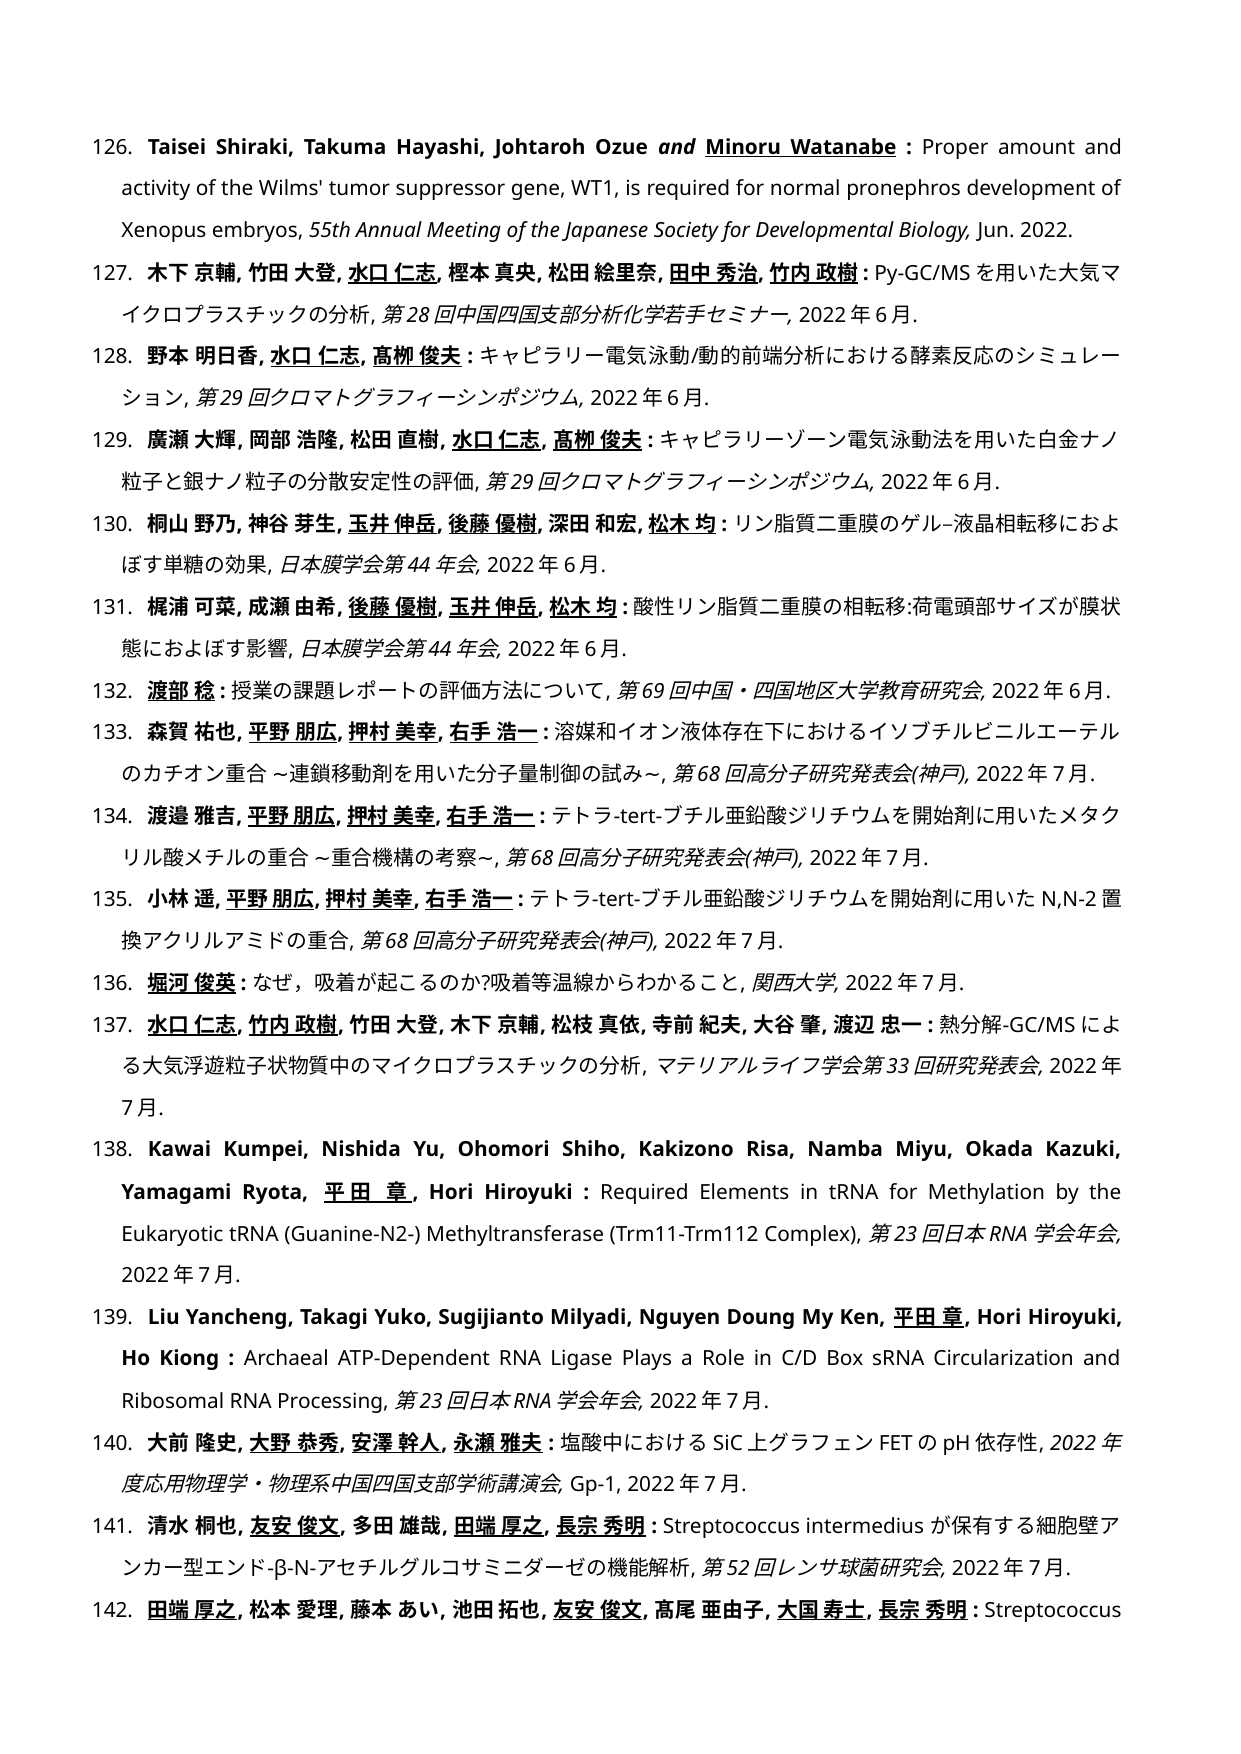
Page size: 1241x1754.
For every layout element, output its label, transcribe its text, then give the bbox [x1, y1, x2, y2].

list Taisei Shiraki, Takuma Hayashi, Johtaroh Ozue and Minoru Watanabe : Proper amount and activity of the Wilms' tumor suppressor gene, WT1, is required for normal pronephros development of Xenopus embryos, 55th Annual Meeting of the Japanese Society for Developmental Biology, Jun. 2022. [92, 125, 1122, 250]
list 野本 明日香, 水口 仁志, 髙栁 俊夫 : キャピラリー電気泳動/動的前端分析における酵素反応のシミュレーション, 第29回クロマトグラフィーシンポジウム, 2022年6月. [92, 334, 1122, 417]
list 小林 遥, 平野 朋広, 押村 美幸, 右手 浩一 : テトラ-tert-ブチル亜鉛酸ジリチウムを開始剤に用いたN,N-2置換アクリルアミドの重合, 第68回高分子研究発表会(神戸), 2022年7月. [92, 877, 1122, 961]
list 廣瀬 大輝, 岡部 浩隆, 松田 直樹, 水口 仁志, 髙栁 俊夫 : キャピラリーゾーン電気泳動法を用いた白金ナノ粒子と銀ナノ粒子の分散安定性の評価, 第29回クロマトグラフィーシンポジウム, 2022年6月. [92, 417, 1122, 501]
list 大前 隆史, 大野 恭秀, 安澤 幹人, 永瀬 雅夫 : 塩酸中におけるSiC上グラフェンFETのpH依存性, 2022年度応用物理学・物理系中国四国支部学術講演会, Gp-1, 2022年7月. [92, 1420, 1122, 1503]
list 木下 京輔, 竹田 大登, 水口 仁志, 樫本 真央, 松田 絵里奈, 田中 秀治, 竹内 政樹 : Py-GC/MSを用いた大気マイクロプラスチックの分析, 第28回中国四国支部分析化学若手セミナー, 2022年6月. [92, 250, 1122, 334]
list 堀河 俊英 : なぜ，吸着が起こるのか?吸着等温線からわかること, 関西大学, 2022年7月. [92, 961, 1122, 1002]
list 清水 桐也, 友安 俊文, 多田 雄哉, 田端 厚之, 長宗 秀明 : Streptococcus intermedius が保有する細胞壁アンカー型エンド-β-N-アセチルグルコサミニダーゼの機能解析, 第52回レンサ球菌研究会, 2022年7月. [92, 1503, 1122, 1587]
list 渡部 稔 : 授業の課題レポートの評価方法について, 第69回中国・四国地区大学教育研究会, 2022年6月. [92, 668, 1122, 710]
list 森賀 祐也, 平野 朋広, 押村 美幸, 右手 浩一 : 溶媒和イオン液体存在下におけるイソブチルビニルエーテルのカチオン重合 ∼連鎖移動剤を用いた分子量制御の試み∼, 第68回高分子研究発表会(神戸), 2022年7月. [92, 710, 1122, 793]
list 渡邉 雅吉, 平野 朋広, 押村 美幸, 右手 浩一 : テトラ-tert-ブチル亜鉛酸ジリチウムを開始剤に用いたメタクリル酸メチルの重合 ∼重合機構の考察∼, 第68回高分子研究発表会(神戸), 2022年7月. [92, 793, 1122, 877]
list 桐山 野乃, 神谷 芽生, 玉井 伸岳, 後藤 優樹, 深田 和宏, 松木 均 : リン脂質二重膜のゲル–液晶相転移におよぼす単糖の効果, 日本膜学会第44年会, 2022年6月. [92, 501, 1122, 584]
list Liu Yancheng, Takagi Yuko, Sugijianto Milyadi, Nguyen Doung My Ken, 平田 章, Hori Hiroyuki, Ho Kiong : Archaeal ATP-Dependent RNA Ligase Plays a Role in C/D Box sRNA Circularization and Ribosomal RNA Processing, 第23回日本RNA学会年会, 2022年7月. [92, 1295, 1122, 1420]
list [92, 1587, 1122, 1629]
list Kawai Kumpei, Nishida Yu, Ohomori Shiho, Kakizono Risa, Namba Miyu, Okada Kazuki, Yamagami Ryota, 平田 章, Hori Hiroyuki : Required Elements in tRNA for Methylation by the Eukaryotic tRNA (Guanine-N2-) Methyltransferase (Trm11-Trm112 Complex), 第23回日本RNA学会年会, 2022年7月. [92, 1128, 1122, 1295]
list 水口 仁志, 竹内 政樹, 竹田 大登, 木下 京輔, 松枝 真依, 寺前 紀夫, 大谷 肇, 渡辺 忠一 : 熱分解-GC/MSによる大気浮遊粒子状物質中のマイクロプラスチックの分析, マテリアルライフ学会第33回研究発表会, 2022年7月. [92, 1002, 1122, 1128]
list 梶浦 可菜, 成瀬 由希, 後藤 優樹, 玉井 伸岳, 松木 均 : 酸性リン脂質二重膜の相転移:荷電頭部サイズが膜状態におよぼす影響, 日本膜学会第44年会, 2022年6月. [92, 584, 1122, 668]
